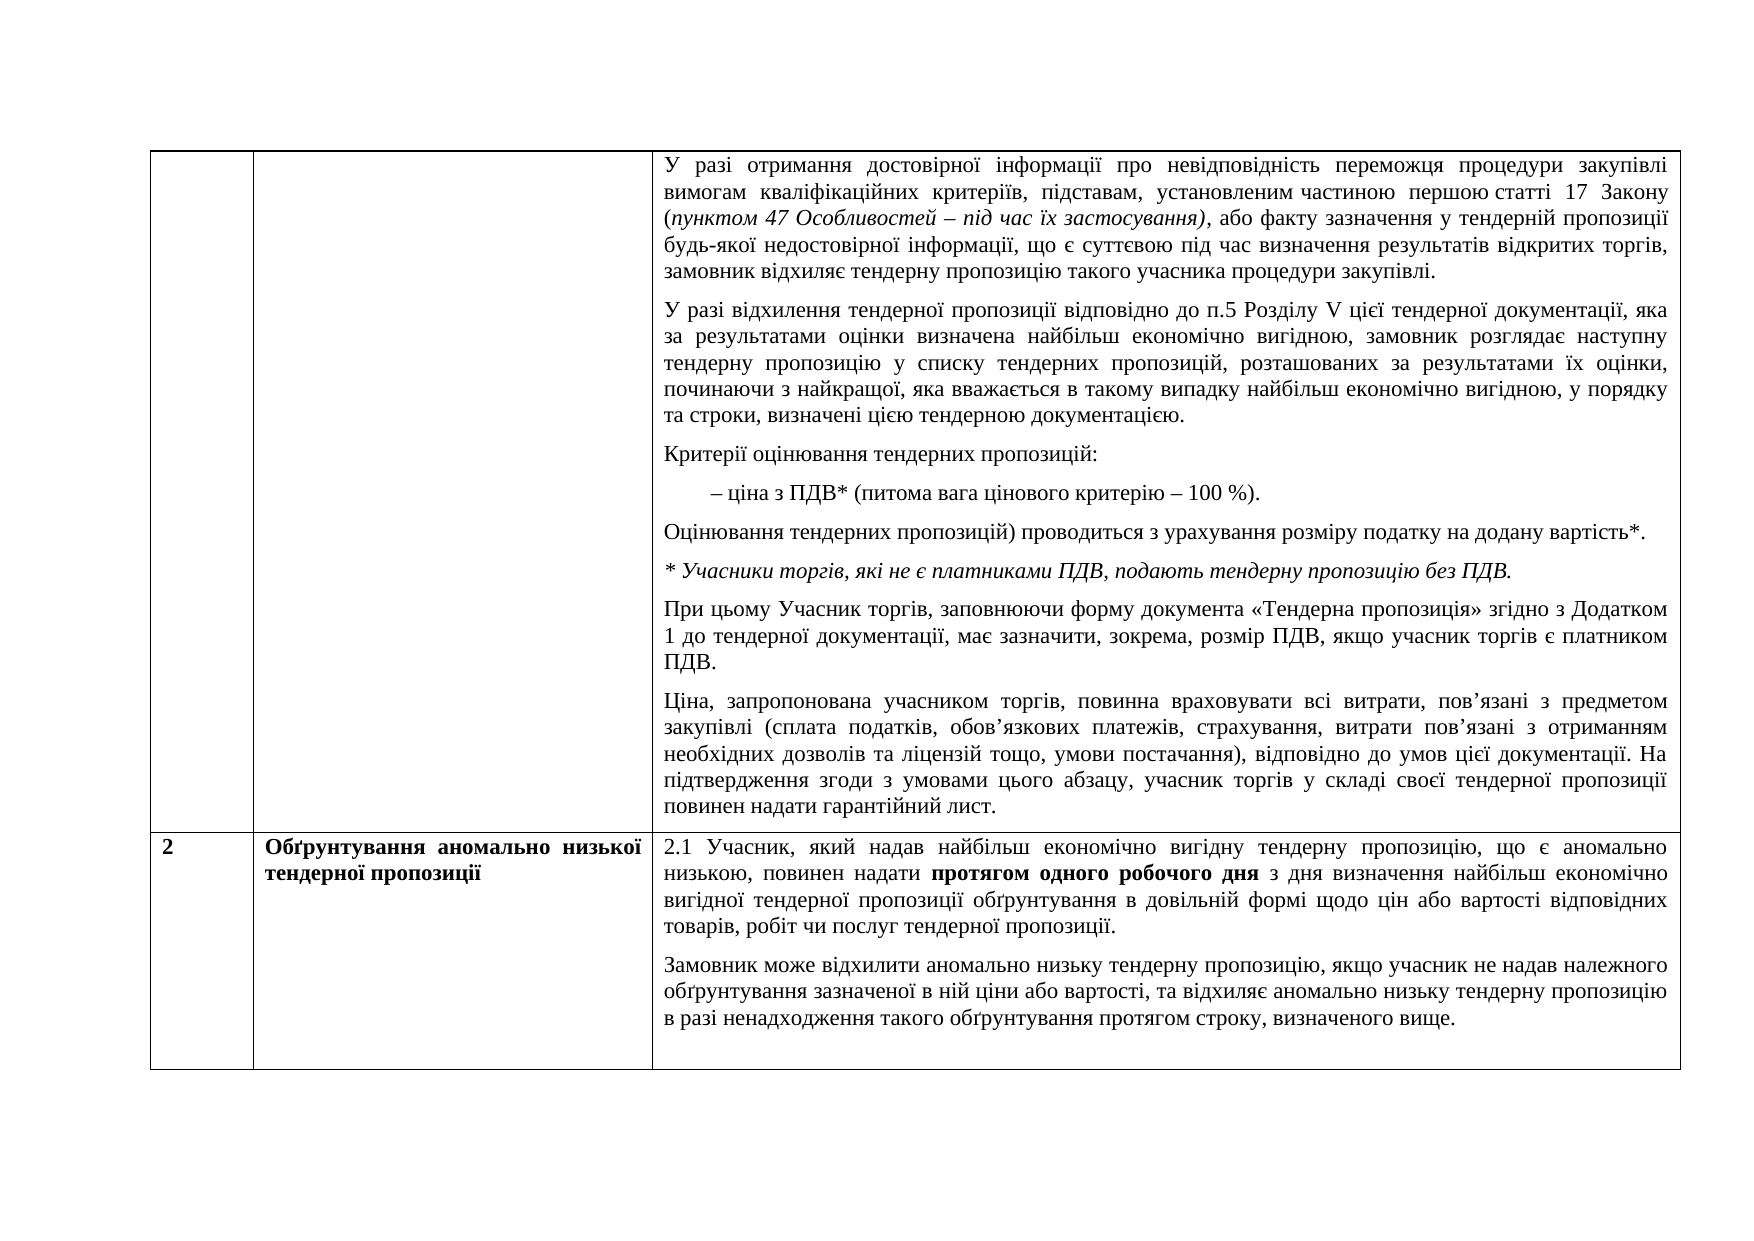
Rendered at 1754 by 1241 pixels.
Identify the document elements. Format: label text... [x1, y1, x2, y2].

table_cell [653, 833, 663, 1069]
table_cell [653, 152, 1680, 831]
table_cell 2 [151, 833, 253, 1069]
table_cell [254, 833, 652, 1069]
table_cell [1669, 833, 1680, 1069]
table_cell 1 [151, 152, 253, 831]
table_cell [254, 152, 652, 831]
